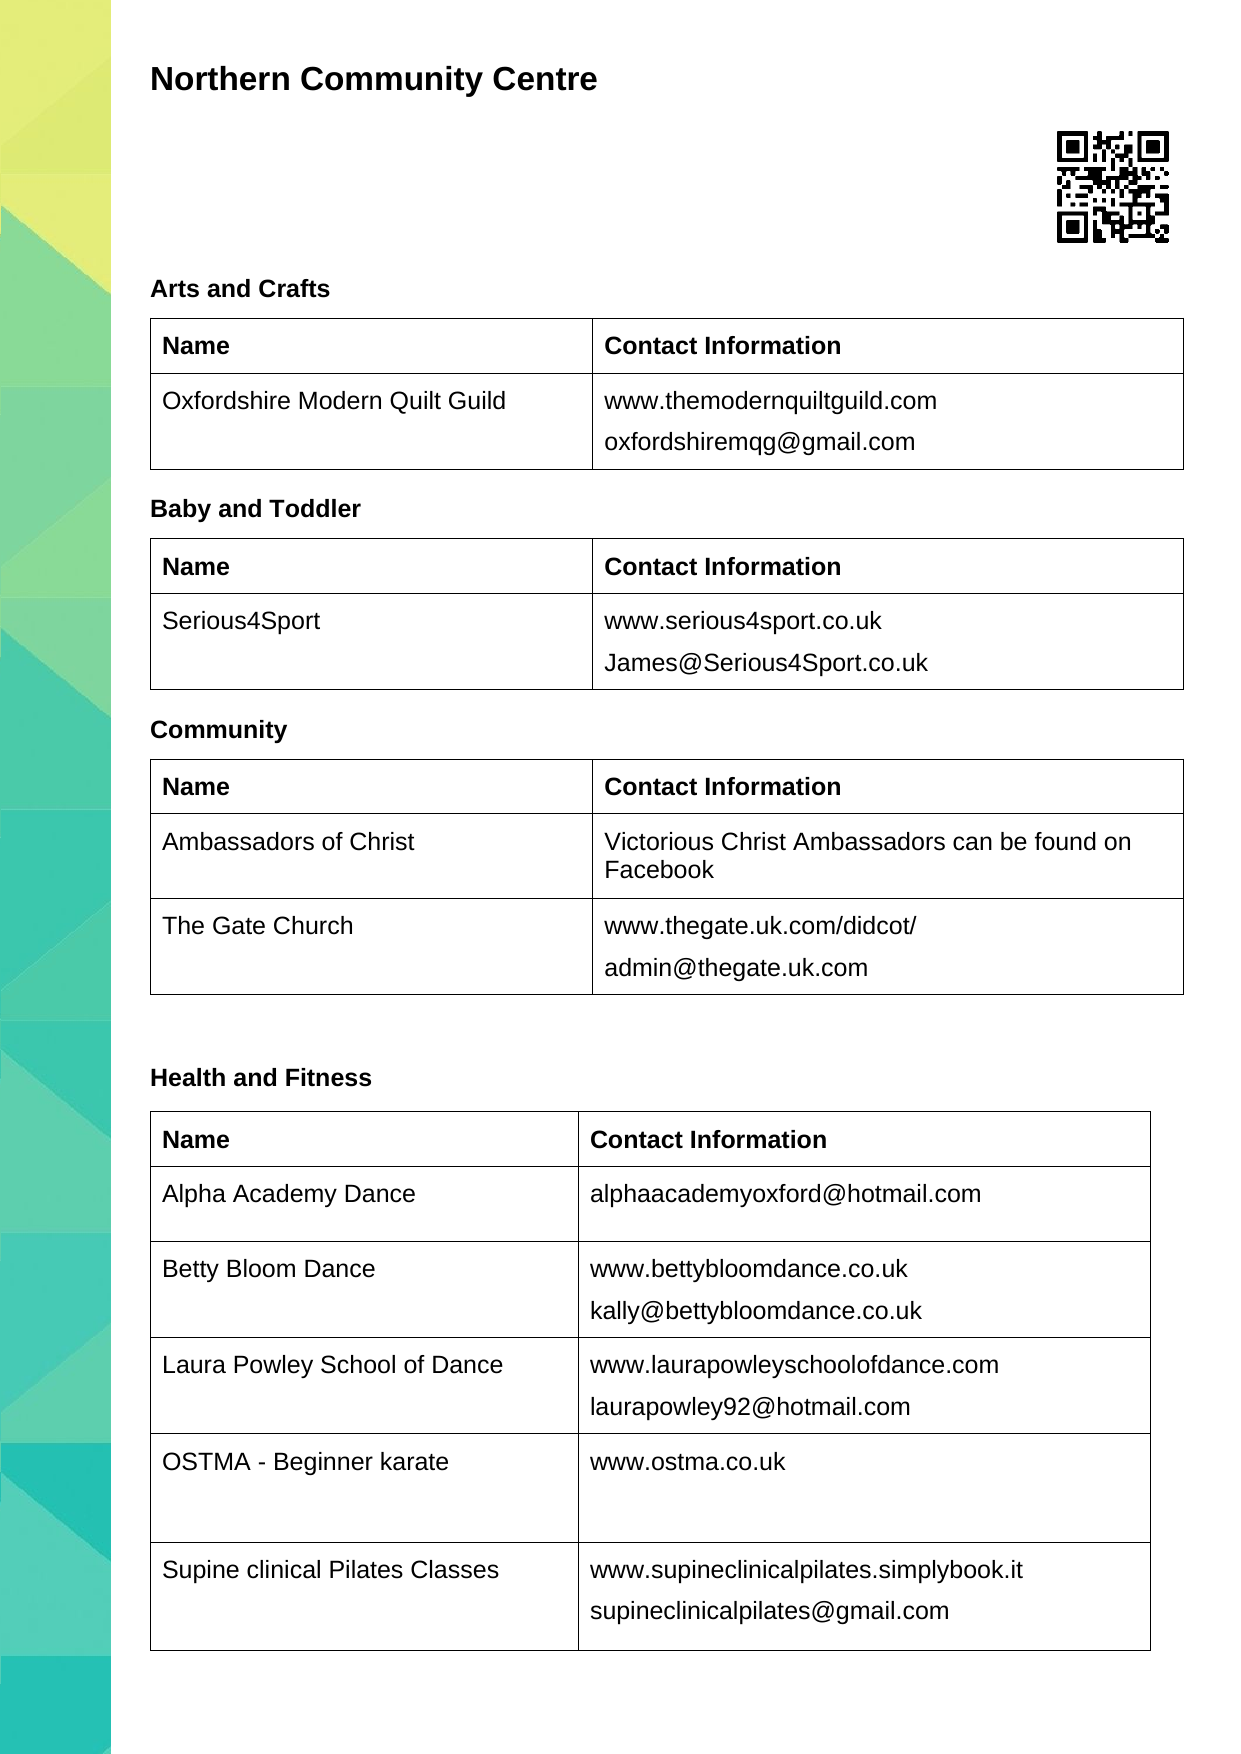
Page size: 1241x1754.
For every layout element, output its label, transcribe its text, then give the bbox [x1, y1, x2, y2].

table_header Name [151, 760, 592, 813]
table_cell The Gate Church [151, 899, 592, 994]
table_cell www.supineclinicalpilates.simplybook.it supineclinicalpilates@gmail.com [579, 1543, 1150, 1650]
table_header Contact Information [593, 539, 1183, 593]
text Arts and Crafts [150, 274, 1181, 303]
text Northern Community Centre [150, 59, 1181, 97]
table_header Name [151, 319, 592, 372]
table_cell Betty Bloom Dance [151, 1242, 578, 1337]
table_header Contact Information [579, 1112, 1150, 1166]
table_cell Laura Powley School of Dance [151, 1338, 578, 1433]
table_cell OSTMA - Beginner karate [151, 1434, 578, 1542]
table_header Contact Information [593, 319, 1183, 372]
table_cell Alpha Academy Dance [151, 1167, 578, 1241]
table_cell www.themodernquiltguild.com oxfordshiremqg@gmail.com [593, 374, 1183, 468]
picture [0, 0, 111, 1754]
table_cell www.laurapowleyschoolofdance.com laurapowley92@hotmail.com [579, 1338, 1150, 1433]
table_header Name [151, 539, 592, 593]
text Community [150, 715, 1181, 744]
table_cell Oxfordshire Modern Quilt Guild [151, 374, 592, 468]
table_cell Serious4Sport [151, 594, 592, 689]
table_cell Supine clinical Pilates Classes [151, 1543, 578, 1650]
text Health and Fitness [150, 1063, 1181, 1092]
table_header Contact Information [593, 760, 1183, 813]
table_cell www.thegate.uk.com/didcot/ admin@thegate.uk.com [593, 899, 1183, 994]
table_cell alphaacademyoxford@hotmail.com [579, 1167, 1150, 1241]
table_cell Ambassadors of Christ [151, 814, 592, 898]
text Baby and Toddler [150, 494, 1181, 523]
picture [1043, 117, 1182, 256]
table_cell www.ostma.co.uk [579, 1434, 1150, 1542]
table_cell www.bettybloomdance.co.uk kally@bettybloomdance.co.uk [579, 1242, 1150, 1337]
table_cell www.serious4sport.co.uk James@Serious4Sport.co.uk [593, 594, 1183, 689]
table_cell Victorious Christ Ambassadors can be found on Facebook [593, 814, 1183, 898]
table_header Name [151, 1112, 578, 1166]
